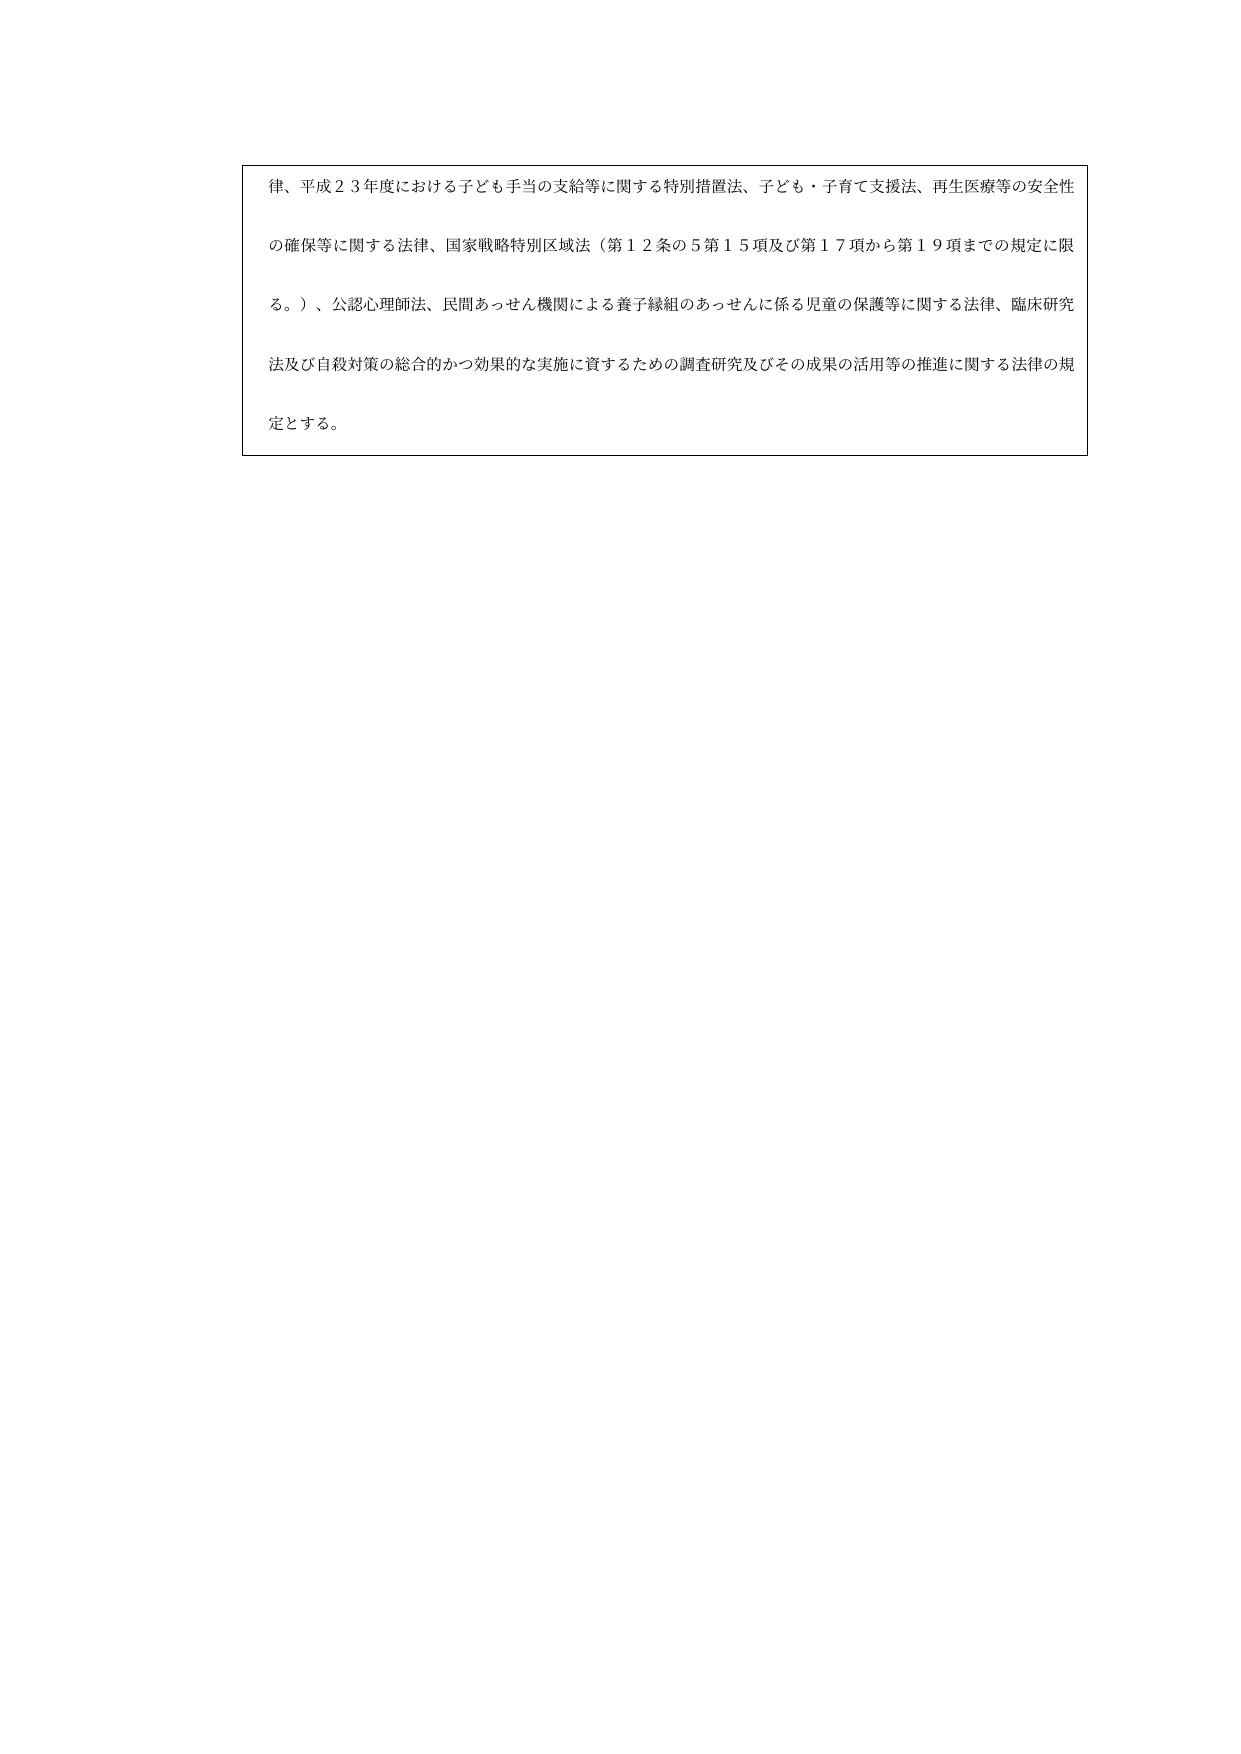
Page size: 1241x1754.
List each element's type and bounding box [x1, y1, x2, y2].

table_header [243, 166, 1087, 455]
